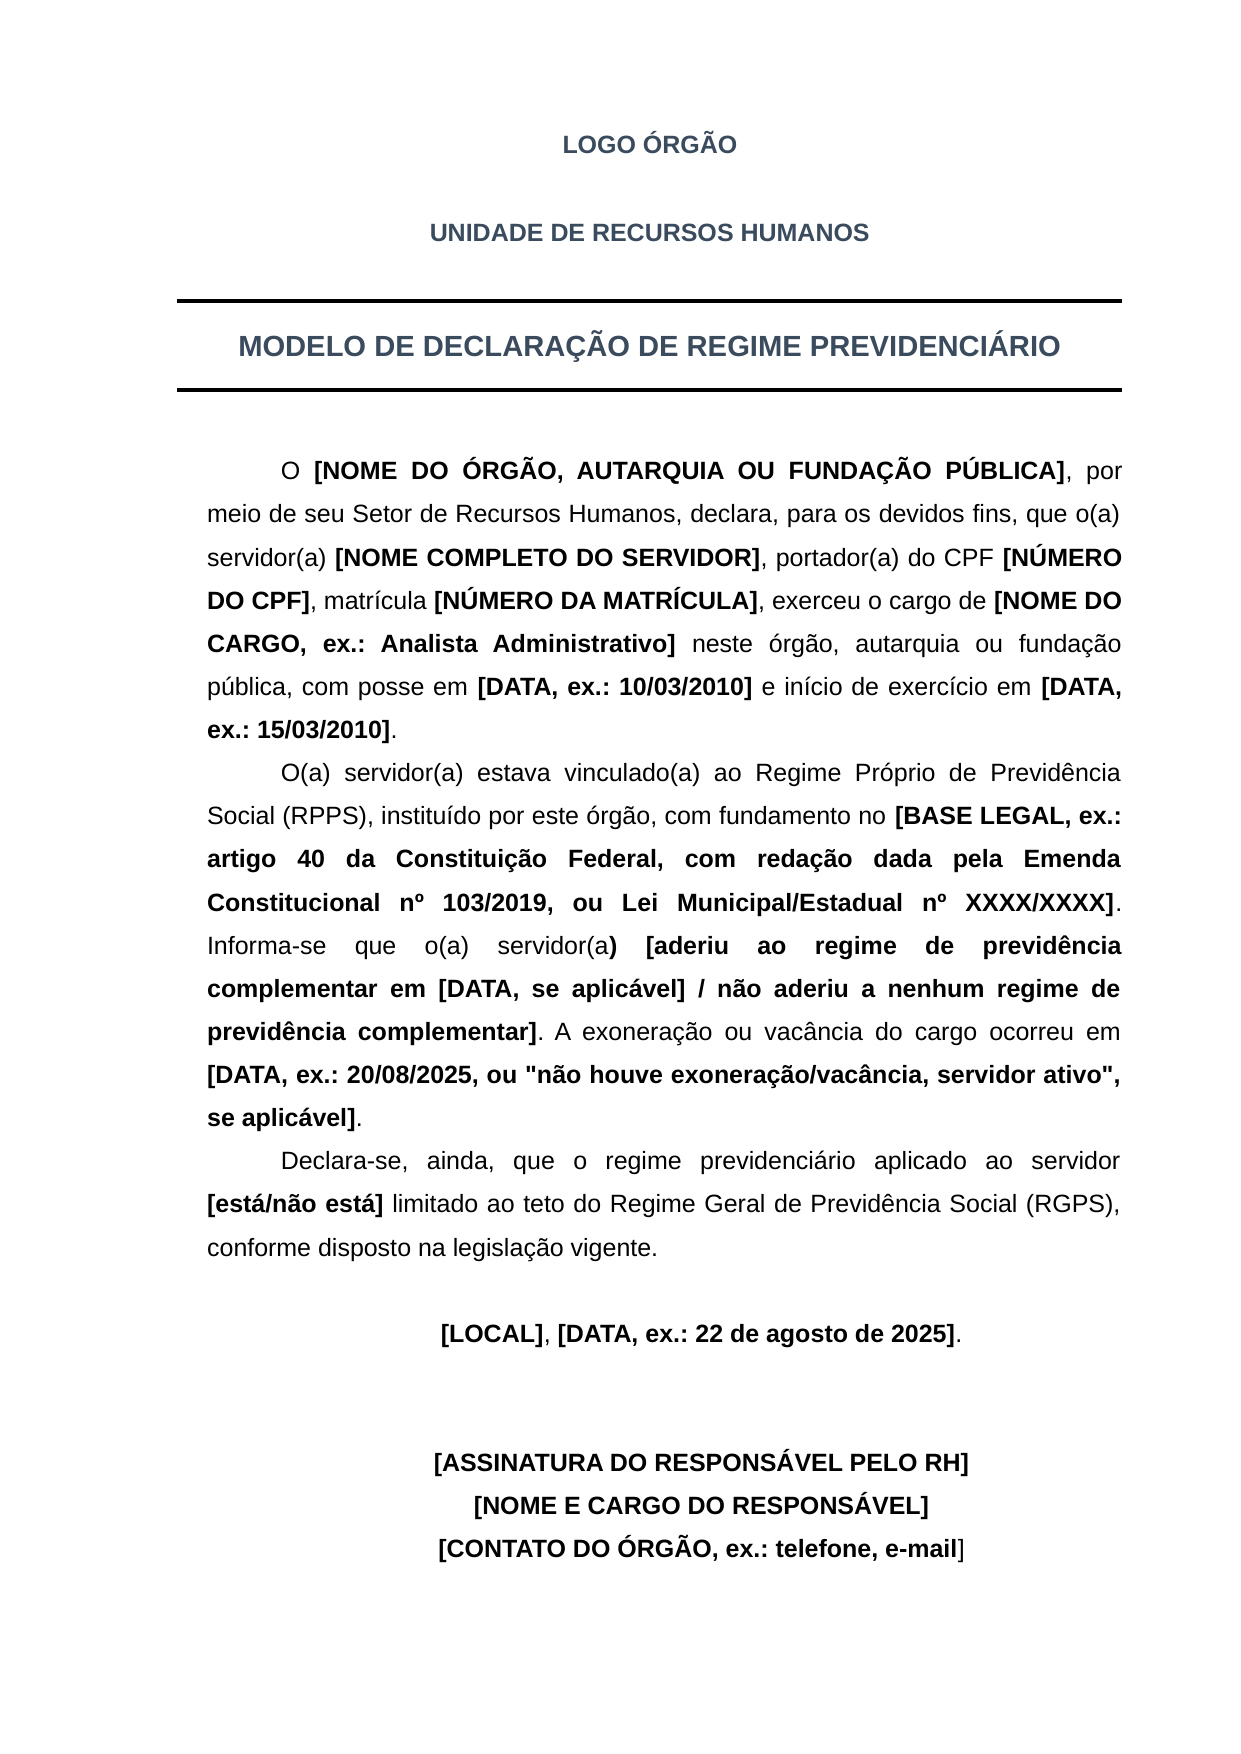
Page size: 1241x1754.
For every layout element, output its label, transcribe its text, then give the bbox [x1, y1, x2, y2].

text O [NOME DO ÓRGÃO, AUTARQUIA OU FUNDAÇÃO PÚBLICA], por meio de seu Setor de Recursos Humanos, declara, para os devidos fins, que o(a) servidor(a) [NOME COMPLETO DO SERVIDOR], portador(a) do CPF [NÚMERO DO CPF], matrícula [NÚMERO DA MATRÍCULA], exerceu o cargo de [NOME DO CARGO, ex.: Analista Administrativo] neste órgão, autarquia ou fundação pública, com posse em [DATA, ex.: 10/03/2010] e início de exercício em [DATA, ex.: 15/03/2010]. [207, 456, 1122, 744]
text Declara-se, ainda, que o regime previdenciário aplicado ao servidor [está/não está] limitado ao teto do Regime Geral de Previdência Social (RGPS), conforme disposto na legislação vigente. [207, 1146, 1122, 1261]
text [NOME E CARGO DO RESPONSÁVEL] [207, 1491, 1122, 1520]
text [LOCAL], [DATA, ex.: 22 de agosto de 2025]. [207, 1319, 1122, 1348]
text O(a) servidor(a) estava vinculado(a) ao Regime Próprio de Previdência Social (RPPS), instituído por este órgão, com fundamento no [BASE LEGAL, ex.: artigo 40 da Constituição Federal, com redação dada pela Emenda Constitucional nº 103/2019, ou Lei Municipal/Estadual nº XXXX/XXXX]. Informa-se que o(a) servidor(a) [aderiu ao regime de previdência complementar em [DATA, se aplicável] / não aderiu a nenhum regime de previdência complementar]. A exoneração ou vacância do cargo ocorreu em [DATA, ex.: 20/08/2025, ou "não houve exoneração/vacância, servidor ativo", se aplicável]. [207, 758, 1122, 1132]
text [ASSINATURA DO RESPONSÁVEL PELO RH] [207, 1448, 1122, 1477]
text [CONTATO DO ÓRGÃO, ex.: telefone, e-mail] [207, 1534, 1122, 1563]
